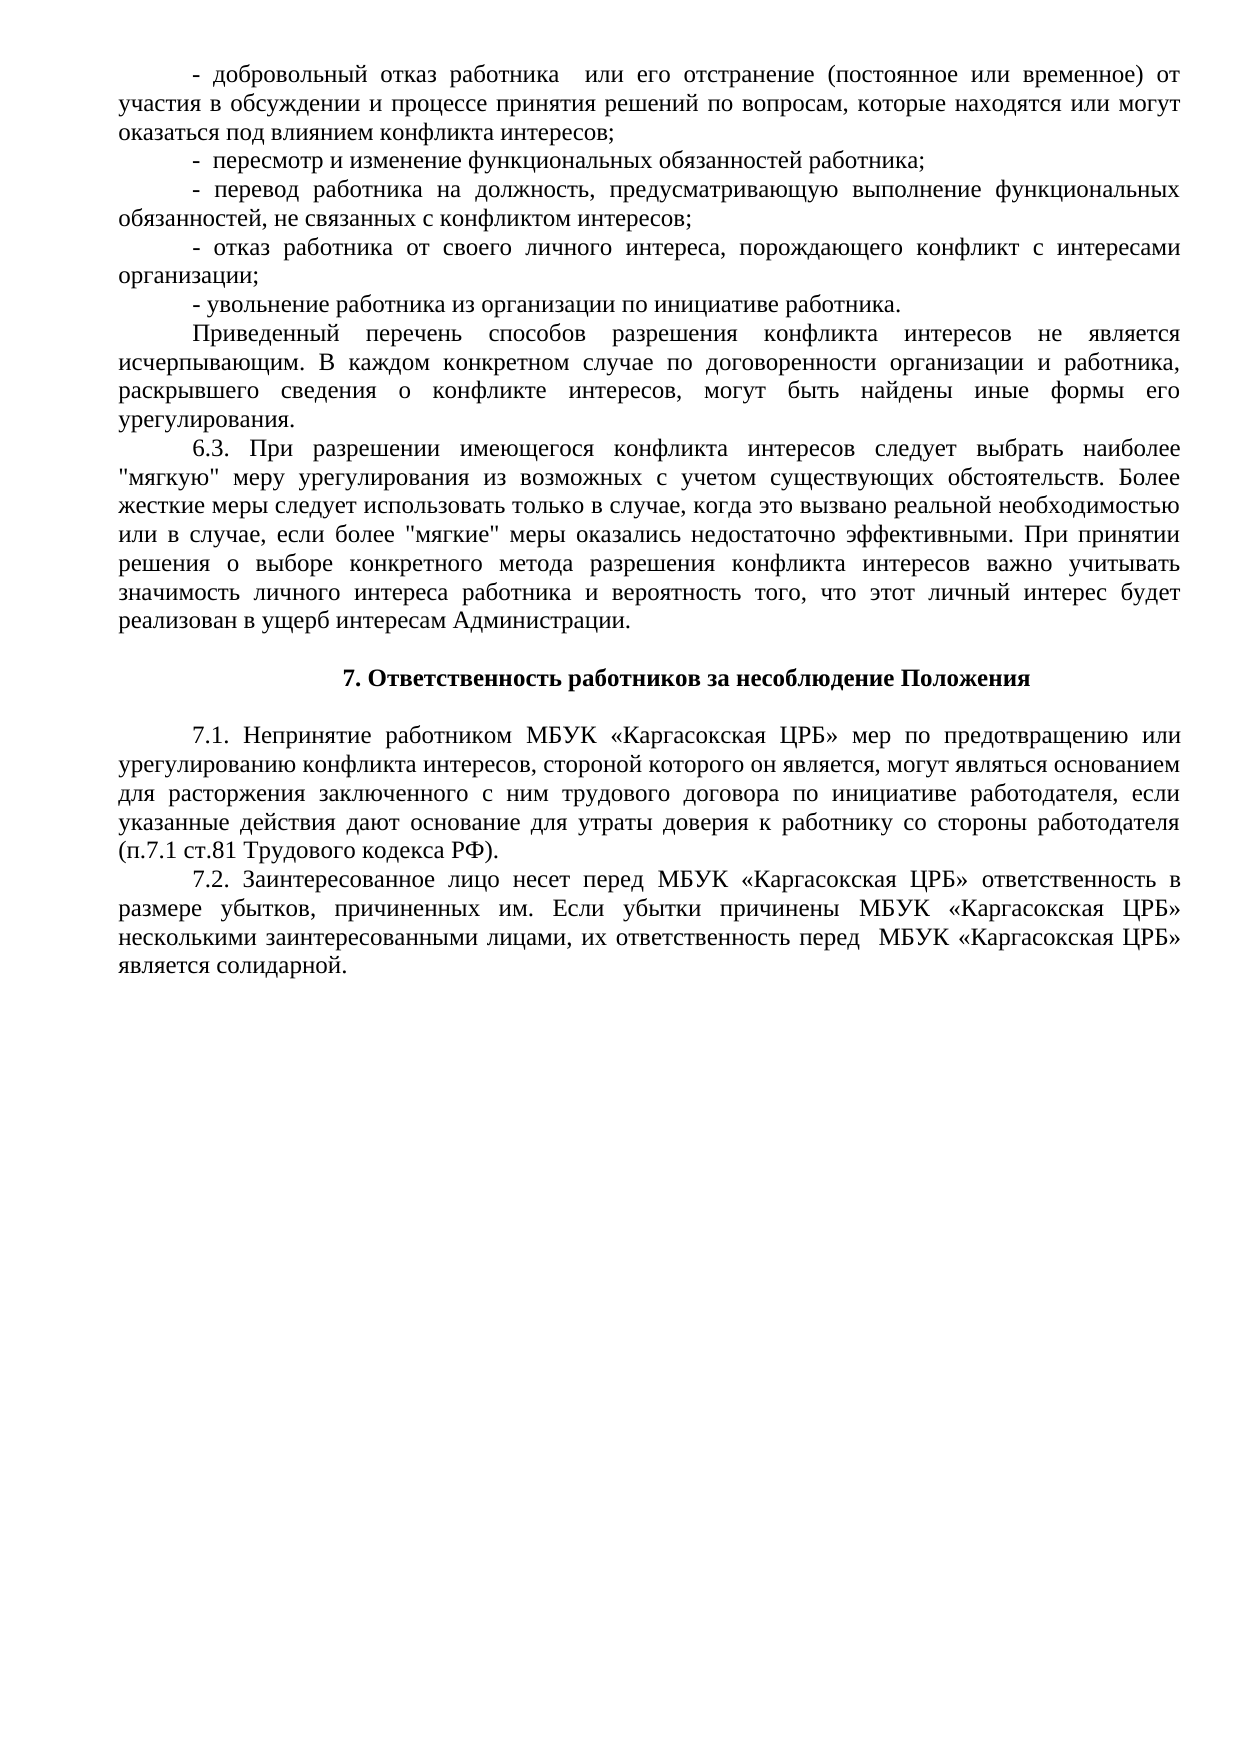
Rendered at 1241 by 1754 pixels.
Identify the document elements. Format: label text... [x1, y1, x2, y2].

text Приведенный перечень способов разрешения конфликта интересов не является исчерпывающим. В каждом конкретном случае по договоренности организации и работника, раскрывшего сведения о конфликте интересов, могут быть найдены иные формы его урегулирования. [118, 318, 1181, 433]
text - увольнение работника из организации по инициативе работника. [118, 289, 1181, 318]
text - добровольный отказ работника или его отстранение (постоянное или временное) от участия в обсуждении и процессе принятия решений по вопросам, которые находятся или могут оказаться под влиянием конфликта интересов; [118, 59, 1181, 145]
text 7.2. Заинтересованное лицо несет перед МБУК «Каргасокская ЦРБ» ответственность в размере убытков, причиненных им. Если убытки причинены МБУК «Каргасокская ЦРБ» несколькими заинтересованными лицами, их ответственность перед МБУК «Каргасокская ЦРБ» является солидарной. [118, 864, 1181, 979]
text 7. Ответственность работников за несоблюдение Положения [118, 663, 1181, 692]
text - перевод работника на должность, предусматривающую выполнение функциональных обязанностей, не связанных с конфликтом интересов; [118, 174, 1181, 232]
text - отказ работника от своего личного интереса, порождающего конфликт с интересами организации; [118, 232, 1181, 289]
text 7.1. Непринятие работником МБУК «Каргасокская ЦРБ» мер по предотвращению или урегулированию конфликта интересов, стороной которого он является, могут являться основанием для расторжения заключенного с ним трудового договора по инициативе работодателя, если указанные действия дают основание для утраты доверия к работнику со стороны работодателя (п.7.1 ст.81 Трудового кодекса РФ). [118, 720, 1181, 864]
text - пересмотр и изменение функциональных обязанностей работника; [118, 145, 1181, 174]
text 6.3. При разрешении имеющегося конфликта интересов следует выбрать наиболее "мягкую" меру урегулирования из возможных с учетом существующих обстоятельств. Более жесткие меры следует использовать только в случае, когда это вызвано реальной необходимостью или в случае, если более "мягкие" меры оказались недостаточно эффективными. При принятии решения о выборе конкретного метода разрешения конфликта интересов важно учитывать значимость личного интереса работника и вероятность того, что этот личный интерес будет реализован в ущерб интересам Администрации. [118, 433, 1181, 634]
